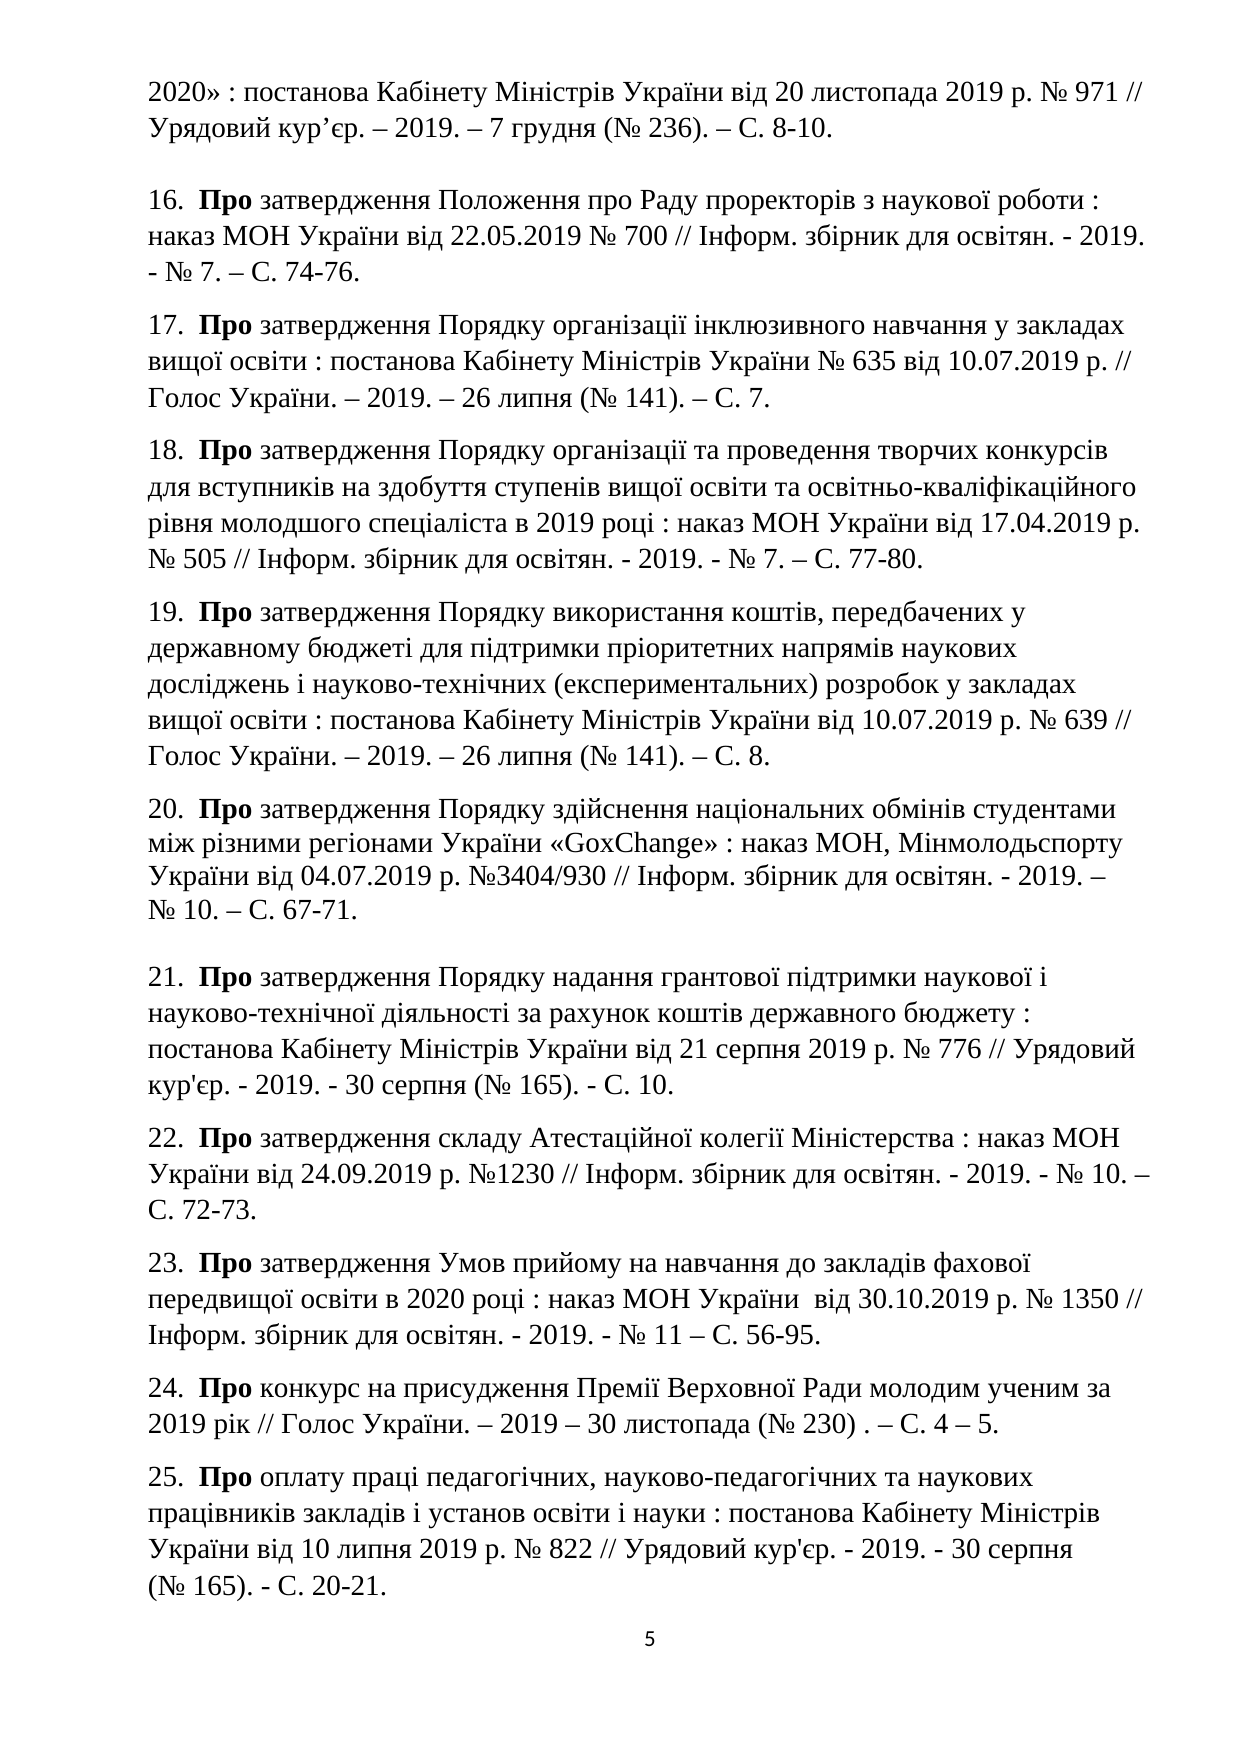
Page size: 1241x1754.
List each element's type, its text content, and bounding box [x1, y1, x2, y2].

text 18. Про затвердження Порядку організації та проведення творчих конкурсів для вступників на здобуття ступенів вищої освіти та освітньо-кваліфікаційного рівня молодшого спеціаліста в 2019 році : наказ МОН України від 17.04.2019 р. № 505 // Інформ. збірник для освітян. - 2019. - № 7. – С. 77-80. [148, 432, 1152, 574]
text 17. Про затвердження Порядку організації інклюзивного навчання у закладах вищої освіти : постанова Кабінету Міністрів України № 635 від 10.07.2019 р. // Голос України. – 2019. – 26 липня (№ 141). – С. 7. [148, 307, 1152, 413]
text 2020» : постанова Кабінету Міністрів України від 20 листопада 2019 р. № 971 // Урядовий кур’єр. – 2019. – 7 грудня (№ 236). – С. 8-10. [148, 74, 1152, 143]
text (№ 165). - С. 20-21. [148, 1568, 1152, 1601]
text 24. Про конкурс на присудження Премії Верховної Ради молодим ученим за 2019 рік // Голос України. – 2019 – 30 листопада (№ 230) . – С. 4 – 5. [148, 1370, 1152, 1440]
text 22. Про затвердження складу Атестаційної колегії Міністерства : наказ МОН України від 24.09.2019 р. №1230 // Інформ. збірник для освітян. - 2019. - № 10. – С. 72-73. [148, 1120, 1152, 1226]
text 23. Про затвердження Умов прийому на навчання до закладів фахової передвищої освіти в 2020 році : наказ МОН України від 30.10.2019 р. № 1350 // Інформ. збірник для освітян. - 2019. - № 11 – С. 56-95. [148, 1245, 1152, 1351]
text 21. Про затвердження Порядку надання грантової підтримки наукової і науково-технічної діяльності за рахунок коштів державного бюджету : постанова Кабінету Міністрів України від 21 серпня 2019 р. № 776 // Урядовий кур'єр. - 2019. - 30 серпня (№ 165). - С. 10. [148, 959, 1152, 1101]
text 16. Про затвердження Положення про Раду проректорів з наукової роботи : наказ МОН України від 22.05.2019 № 700 // Інформ. збірник для освітян. - 2019. - № 7. – С. 74-76. [148, 182, 1152, 288]
text 25. Про оплату праці педагогічних, науково-педагогічних та наукових працівників закладів і установ освіти і науки : постанова Кабінету Міністрів України від 10 липня 2019 р. № 822 // Урядовий кур'єр. - 2019. - 30 серпня [148, 1459, 1152, 1565]
text 19. Про затвердження Порядку використання коштів, передбачених у державному бюджеті для підтримки пріоритетних напрямів наукових досліджень і науково-технічних (експериментальних) розробок у закладах вищої освіти : постанова Кабінету Міністрів України від 10.07.2019 р. № 639 // Голос України. – 2019. – 26 липня (№ 141). – С. 8. [148, 594, 1152, 772]
text № 10. – С. 67-71. [148, 892, 1152, 925]
text 20. Про затвердження Порядку здійснення національних обмінів студентами між різними регіонами України «GoxChange» : наказ МОН, Мінмолодьспорту України від 04.07.2019 р. №3404/930 // Інформ. збірник для освітян. - 2019. – [148, 791, 1152, 892]
